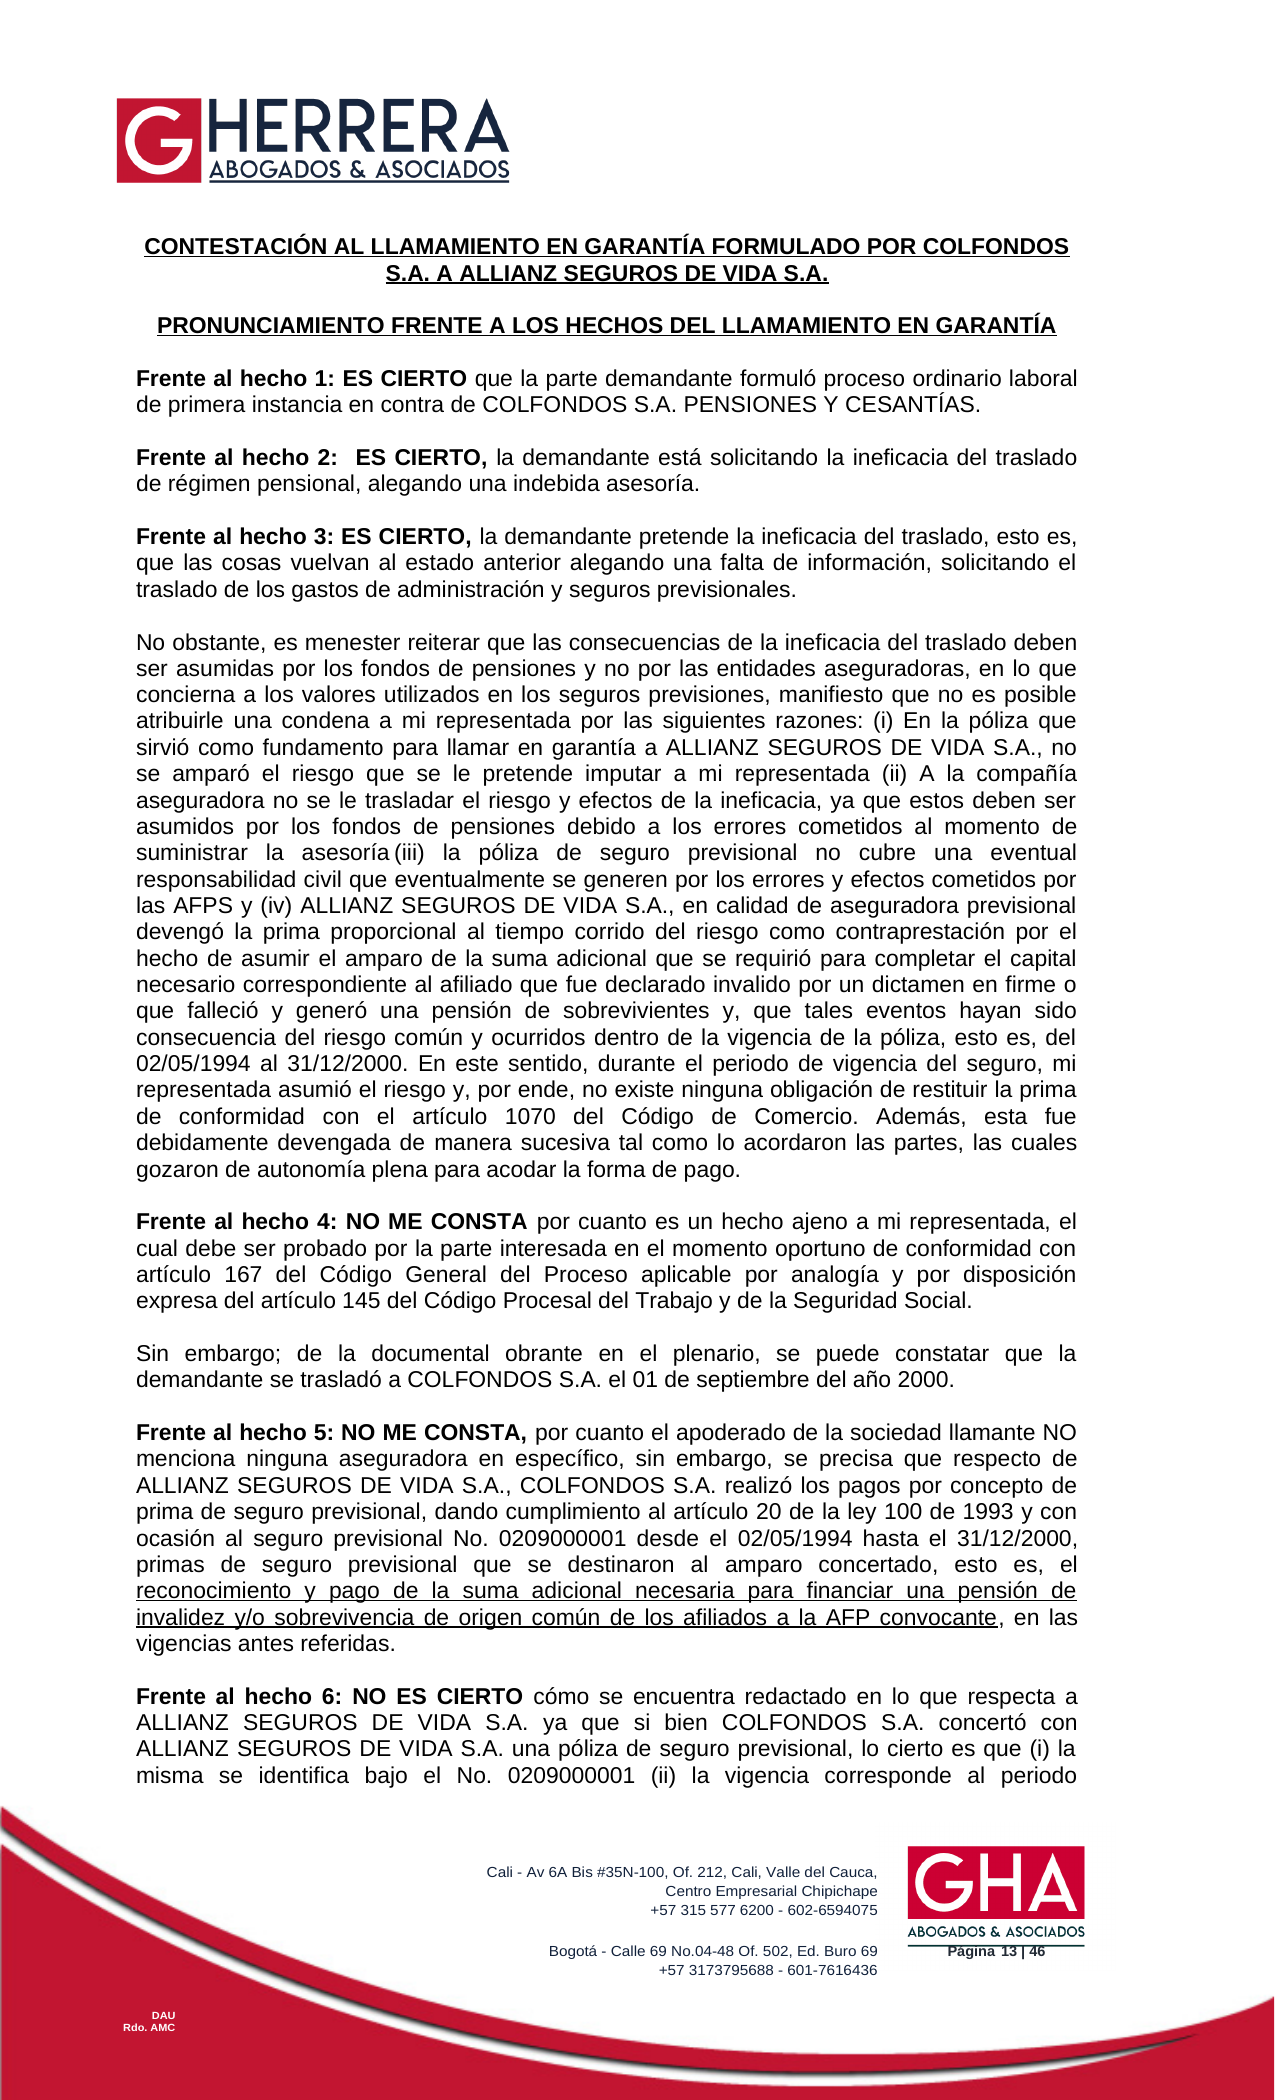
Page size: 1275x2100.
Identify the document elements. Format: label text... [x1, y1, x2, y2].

text Frente al hecho 5: NO ME CONSTA, por cuanto el apoderado de la sociedad llamante NO menciona ninguna aseguradora en específico, sin embargo, se precisa que respecto de ALLIANZ SEGUROS DE VIDA S.A., COLFONDOS S.A. realizó los pagos por concepto de prima de seguro previsional, dando cumplimiento al artículo 20 de la ley 100 de 1993 y con ocasión al seguro previsional No. 0209000001 desde el 02/05/1994 hasta el 31/12/2000, primas de seguro previsional que se destinaron al amparo concertado, esto es, el reconocimiento y pago de la suma adicional necesaria para financiar una pensión de invalidez y/o sobrevivencia de origen común de los afiliados a la AFP convocante, en las vigencias antes referidas. [136, 1419, 1078, 1656]
picture [0, 1793, 1275, 2100]
text Sin embargo; de la documental obrante en el plenario, se puede constatar que la demandante se trasladó a COLFONDOS S.A. el 01 de septiembre del año 2000. [136, 1340, 1078, 1393]
text Frente al hecho 1: ES CIERTO que la parte demandante formuló proceso ordinario laboral de primera instancia en contra de COLFONDOS S.A. PENSIONES Y CESANTÍAS. [136, 365, 1078, 418]
text No obstante, es menester reiterar que las consecuencias de la ineficacia del traslado deben ser asumidas por los fondos de pensiones y no por las entidades aseguradoras, en lo que concierna a los valores utilizados en los seguros previsiones, manifiesto que no es posible atribuirle una condena a mi representada por las siguientes razones: (i) En la póliza que sirvió como fundamento para llamar en garantía a ALLIANZ SEGUROS DE VIDA S.A., no se amparó el riesgo que se le pretende imputar a mi representada (ii) A la compañía aseguradora no se le trasladar el riesgo y efectos de la ineficacia, ya que estos deben ser asumidos por los fondos de pensiones debido a los errores cometidos al momento de suministrar la asesoría (iii) la póliza de seguro previsional no cubre una eventual responsabilidad civil que eventualmente se generen por los errores y efectos cometidos por las AFPS y (iv) ALLIANZ SEGUROS DE VIDA S.A., en calidad de aseguradora previsional devengó la prima proporcional al tiempo corrido del riesgo como contraprestación por el hecho de asumir el amparo de la suma adicional que se requirió para completar el capital necesario correspondiente al afiliado que fue declarado invalido por un dictamen en firme o que falleció y generó una pensión de sobrevivientes y, que tales eventos hayan sido consecuencia del riesgo común y ocurridos dentro de la vigencia de la póliza, esto es, del 02/05/1994 al 31/12/2000. En este sentido, durante el periodo de vigencia del seguro, mi representada asumió el riesgo y, por ende, no existe ninguna obligación de restituir la prima de conformidad con el artículo 1070 del Código de Comercio. Además, esta fue debidamente devengada de manera sucesiva tal como lo acordaron las partes, las cuales gozaron de autonomía plena para acodar la forma de pago. [136, 628, 1078, 1182]
text CONTESTACIÓN AL LLAMAMIENTO EN GARANTÍA FORMULADO POR COLFONDOS S.A. A ALLIANZ SEGUROS DE VIDA S.A. [136, 233, 1078, 286]
text Frente al hecho 3: ES CIERTO, la demandante pretende la ineficacia del traslado, esto es, que las cosas vuelvan al estado anterior alegando una falta de información, solicitando el traslado de los gastos de administración y seguros previsionales. [136, 523, 1078, 602]
text PRONUNCIAMIENTO FRENTE A LOS HECHOS DEL LLAMAMIENTO EN GARANTÍA [136, 312, 1078, 338]
picture [96, 75, 529, 206]
text Frente al hecho 2: ES CIERTO, la demandante está solicitando la ineficacia del traslado de régimen pensional, alegando una indebida asesoría. [136, 444, 1078, 497]
text Frente al hecho 4: NO ME CONSTA por cuanto es un hecho ajeno a mi representada, el cual debe ser probado por la parte interesada en el momento oportuno de conformidad con artículo 167 del Código General del Proceso aplicable por analogía y por disposición expresa del artículo 145 del Código Procesal del Trabajo y de la Seguridad Social. [136, 1208, 1078, 1314]
